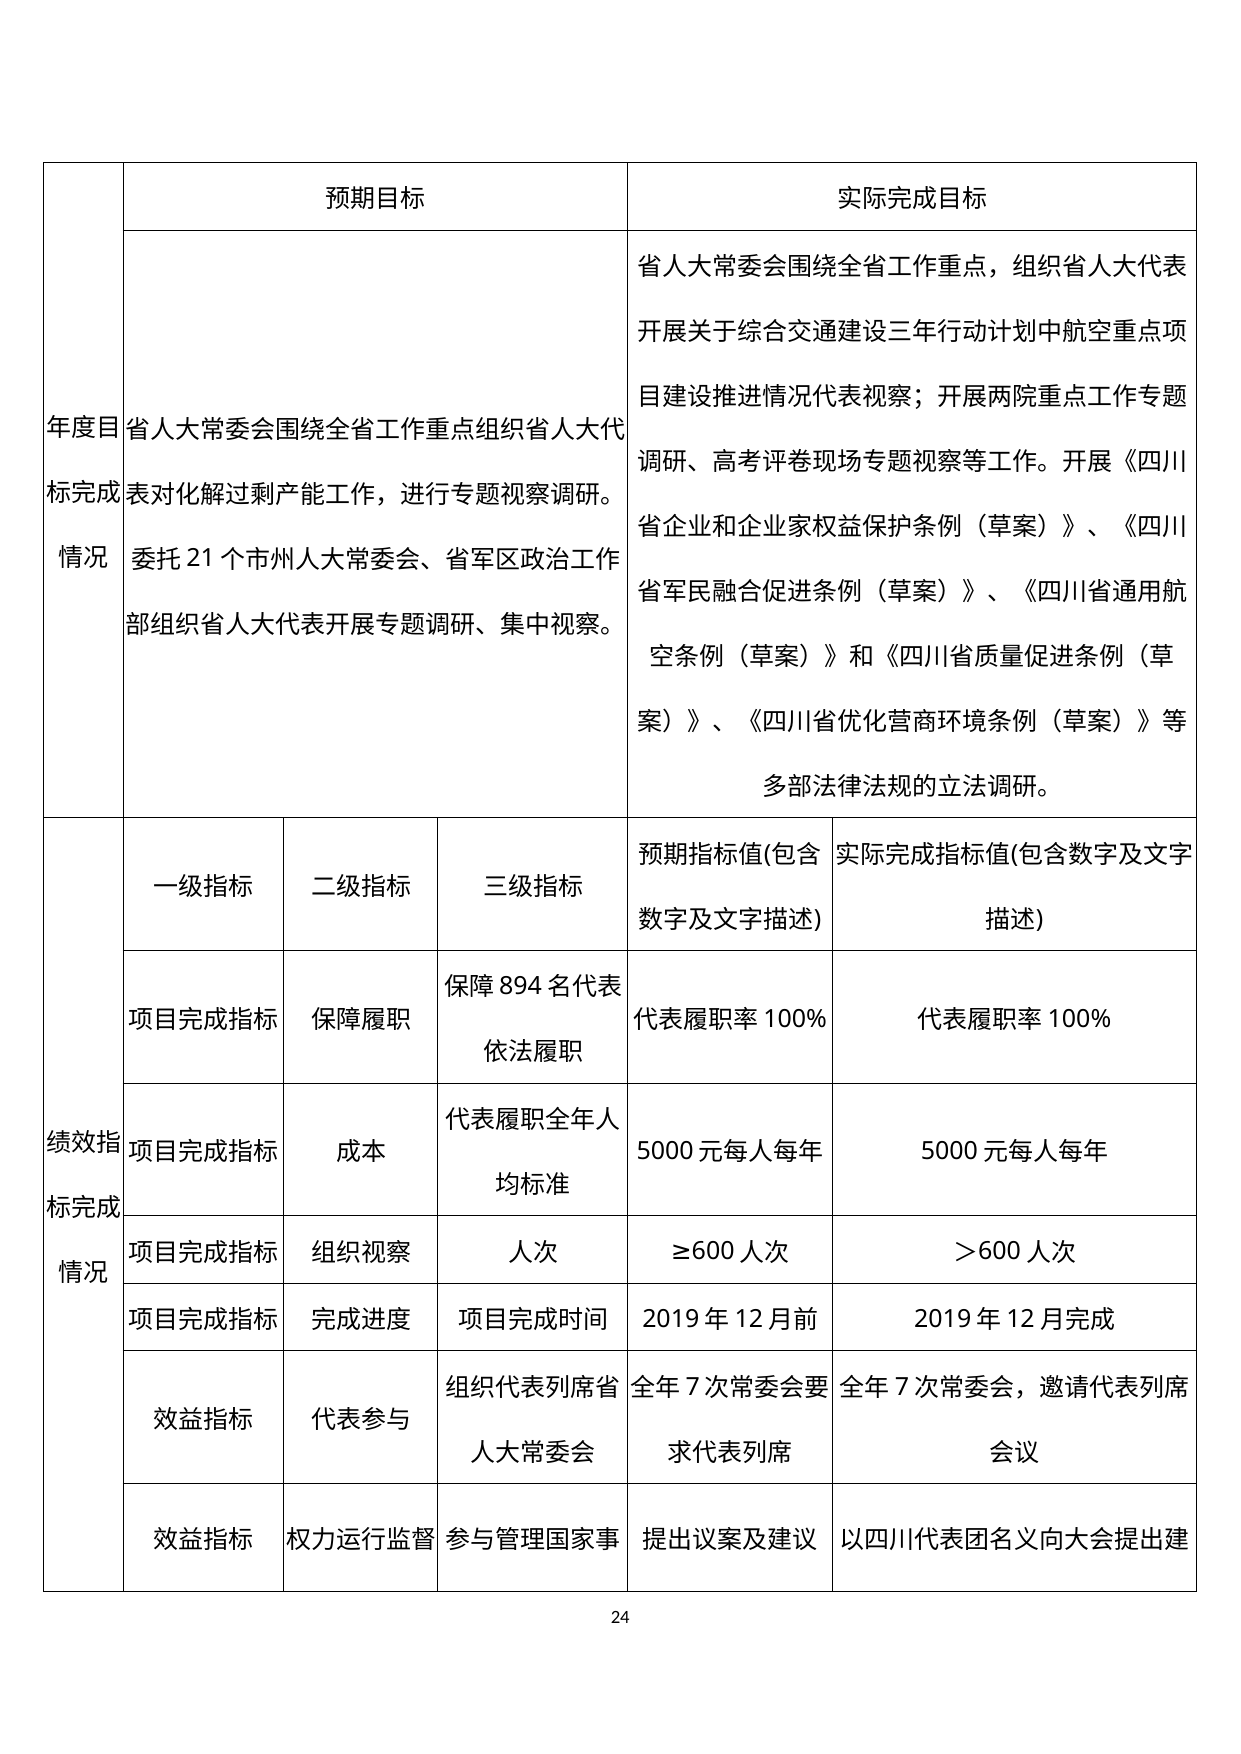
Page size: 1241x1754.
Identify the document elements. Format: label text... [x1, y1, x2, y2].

table_cell 保障894名代表依法履职 [438, 951, 627, 1082]
table_cell 2019年12月前 [628, 1284, 832, 1350]
table_cell 代表参与 [284, 1351, 437, 1483]
table_cell 代表履职率100% [833, 951, 1196, 1082]
table_cell ≥600人次 [628, 1216, 832, 1283]
table_cell 省人大常委会围绕全省工作重点组织省人大代表对化解过剩产能工作，进行专题视察调研。委托21个市州人大常委会、省军区政治工作部组织省人大代表开展专题调研、集中视察。 [124, 231, 627, 817]
table_cell 省人大常委会围绕全省工作重点，组织省人大代表开展关于综合交通建设三年行动计划中航空重点项目建设推进情况代表视察；开展两院重点工作专题调研、高考评卷现场专题视察等工作。开展《四川省企业和企业家权益保护条例（草案）》、《四川省军民融合促进条例（草案）》、《四川省通用航空条例（草案）》和《四川省质量促进条例（草案）》、《四川省优化营商环境条例（草案）》等多部法律法规的立法调研。 [628, 231, 1196, 817]
table_cell 全年7次常委会要求代表列席 [628, 1351, 832, 1483]
table_cell 预期指标值(包含数字及文字描述) [628, 818, 832, 950]
table_cell 人次 [438, 1216, 627, 1283]
table_cell 实际完成目标 [628, 163, 1196, 229]
table_cell 三级指标 [438, 818, 627, 950]
table_cell ＞600人次 [833, 1216, 1196, 1283]
table_cell 5000元每人每年 [628, 1084, 832, 1215]
table_cell 项目完成指标 [124, 1284, 283, 1350]
table_cell 效益指标 [124, 1484, 283, 1591]
table_cell 项目完成指标 [124, 1216, 283, 1283]
table_cell 完成进度 [284, 1284, 437, 1350]
table_cell 代表履职率100% [628, 951, 832, 1082]
table_cell 实际完成指标值(包含数字及文字描述) [833, 818, 1196, 950]
table_cell 预期目标 [124, 163, 627, 229]
table_cell 项目完成指标 [124, 951, 283, 1082]
table_cell 提出议案及建议 [628, 1484, 832, 1591]
table_cell 代表履职全年人均标准 [438, 1084, 627, 1215]
table_cell 权力运行监督 [284, 1484, 437, 1591]
table_cell 效益指标 [124, 1351, 283, 1483]
table_cell 5000元每人每年 [833, 1084, 1196, 1215]
table_cell 项目完成指标 [124, 1084, 283, 1215]
table_cell 组织代表列席省人大常委会 [438, 1351, 627, 1483]
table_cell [833, 1484, 1196, 1591]
table_cell 一级指标 [124, 818, 283, 950]
table_cell 项目完成时间 [438, 1284, 627, 1350]
table_cell 绩效指标完成情况 [44, 818, 123, 1591]
table_cell 全年7次常委会，邀请代表列席会议 [833, 1351, 1196, 1483]
table_cell 组织视察 [284, 1216, 437, 1283]
table_cell 保障履职 [284, 951, 437, 1082]
table_cell 二级指标 [284, 818, 437, 950]
table_cell 成本 [284, 1084, 437, 1215]
table_cell 年度目标完成情况 [44, 163, 123, 817]
table_cell 参与管理国家事务 [438, 1484, 627, 1591]
table_cell 2019年12月完成 [833, 1284, 1196, 1350]
